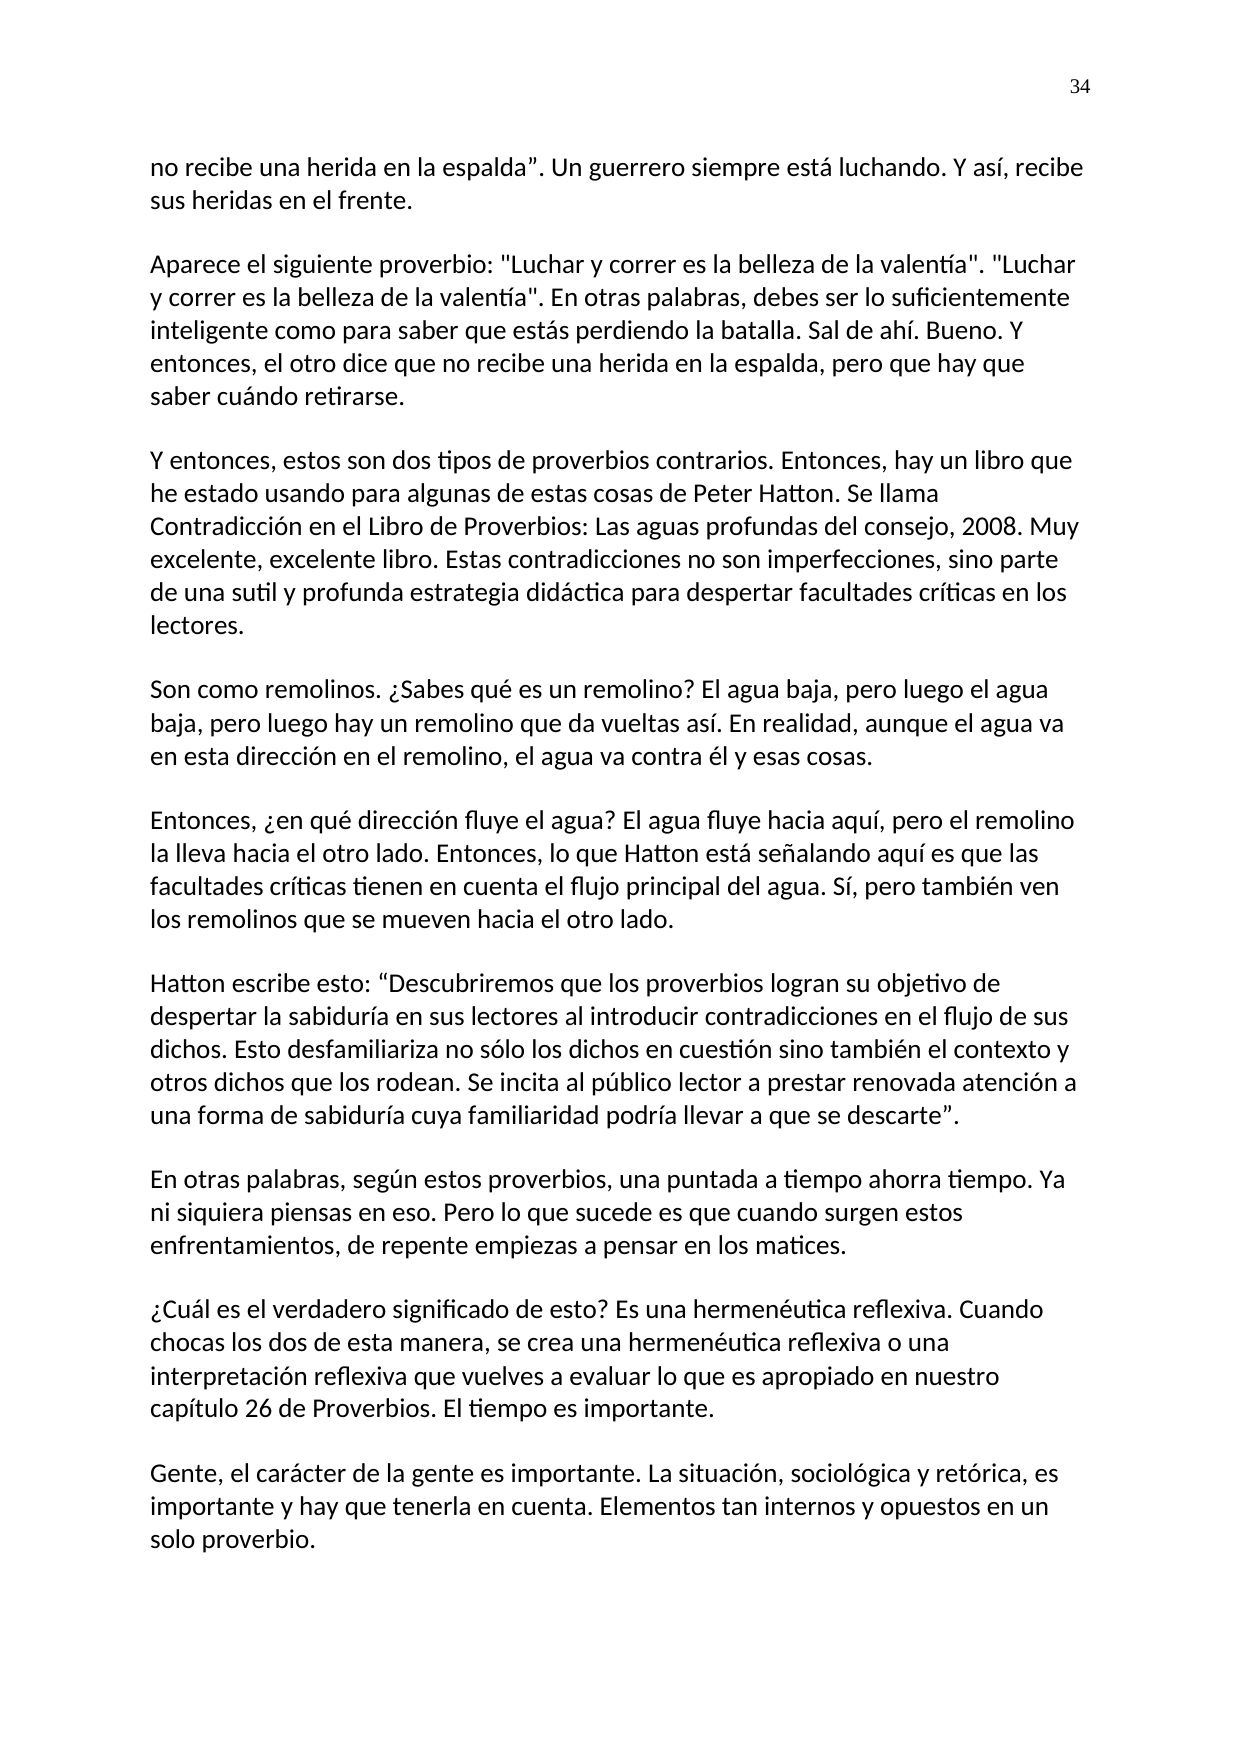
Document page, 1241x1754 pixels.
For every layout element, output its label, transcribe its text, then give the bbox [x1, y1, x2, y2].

text En otras palabras, según estos proverbios, una puntada a tiempo ahorra tiempo. Ya ni siquiera piensas en eso. Pero lo que sucede es que cuando surgen estos enfrentamientos, de repente empiezas a pensar en los matices. [150, 1162, 1090, 1261]
text Son como remolinos. ¿Sabes qué es un remolino? El agua baja, pero luego el agua baja, pero luego hay un remolino que da vueltas así. En realidad, aunque el agua va en esta dirección en el remolino, el agua va contra él y esas cosas. [150, 673, 1090, 772]
text Hatton escribe esto: “Descubriremos que los proverbios logran su objetivo de despertar la sabiduría en sus lectores al introducir contradicciones en el flujo de sus dichos. Esto desfamiliariza no sólo los dichos en cuestión sino también el contexto y otros dichos que los rodean. Se incita al público lector a prestar renovada atención a una forma de sabiduría cuya familiaridad podría llevar a que se descarte”. [150, 966, 1090, 1131]
text Gente, el carácter de la gente es importante. La situación, sociológica y retórica, es importante y hay que tenerla en cuenta. Elementos tan internos y opuestos en un solo proverbio. [150, 1456, 1090, 1555]
text Entonces, ¿en qué dirección fluye el agua? El agua fluye hacia aquí, pero el remolino la lleva hacia el otro lado. Entonces, lo que Hatton está señalando aquí es que las facultades críticas tienen en cuenta el flujo principal del agua. Sí, pero también ven los remolinos que se mueven hacia el otro lado. [150, 803, 1090, 935]
text ¿Cuál es el verdadero significado de esto? Es una hermenéutica reflexiva. Cuando chocas los dos de esta manera, se crea una hermenéutica reflexiva o una interpretación reflexiva que vuelves a evaluar lo que es apropiado en nuestro capítulo 26 de Proverbios. El tiempo es importante. [150, 1293, 1090, 1425]
text Aparece el siguiente proverbio: "Luchar y correr es la belleza de la valentía". "Luchar y correr es la belleza de la valentía". En otras palabras, debes ser lo suficientemente inteligente como para saber que estás perdiendo la batalla. Sal de ahí. Bueno. Y entonces, el otro dice que no recibe una herida en la espalda, pero que hay que saber cuándo retirarse. [150, 247, 1090, 412]
text Y entonces, estos son dos tipos de proverbios contrarios. Entonces, hay un libro que he estado usando para algunas de estas cosas de Peter Hatton. Se llama Contradicción en el Libro de Proverbios: Las aguas profundas del consejo, 2008. Muy excelente, excelente libro. Estas contradicciones no son imperfecciones, sino parte de una sutil y profunda estrategia didáctica para despertar facultades críticas en los lectores. [150, 443, 1090, 642]
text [150, 150, 1090, 216]
